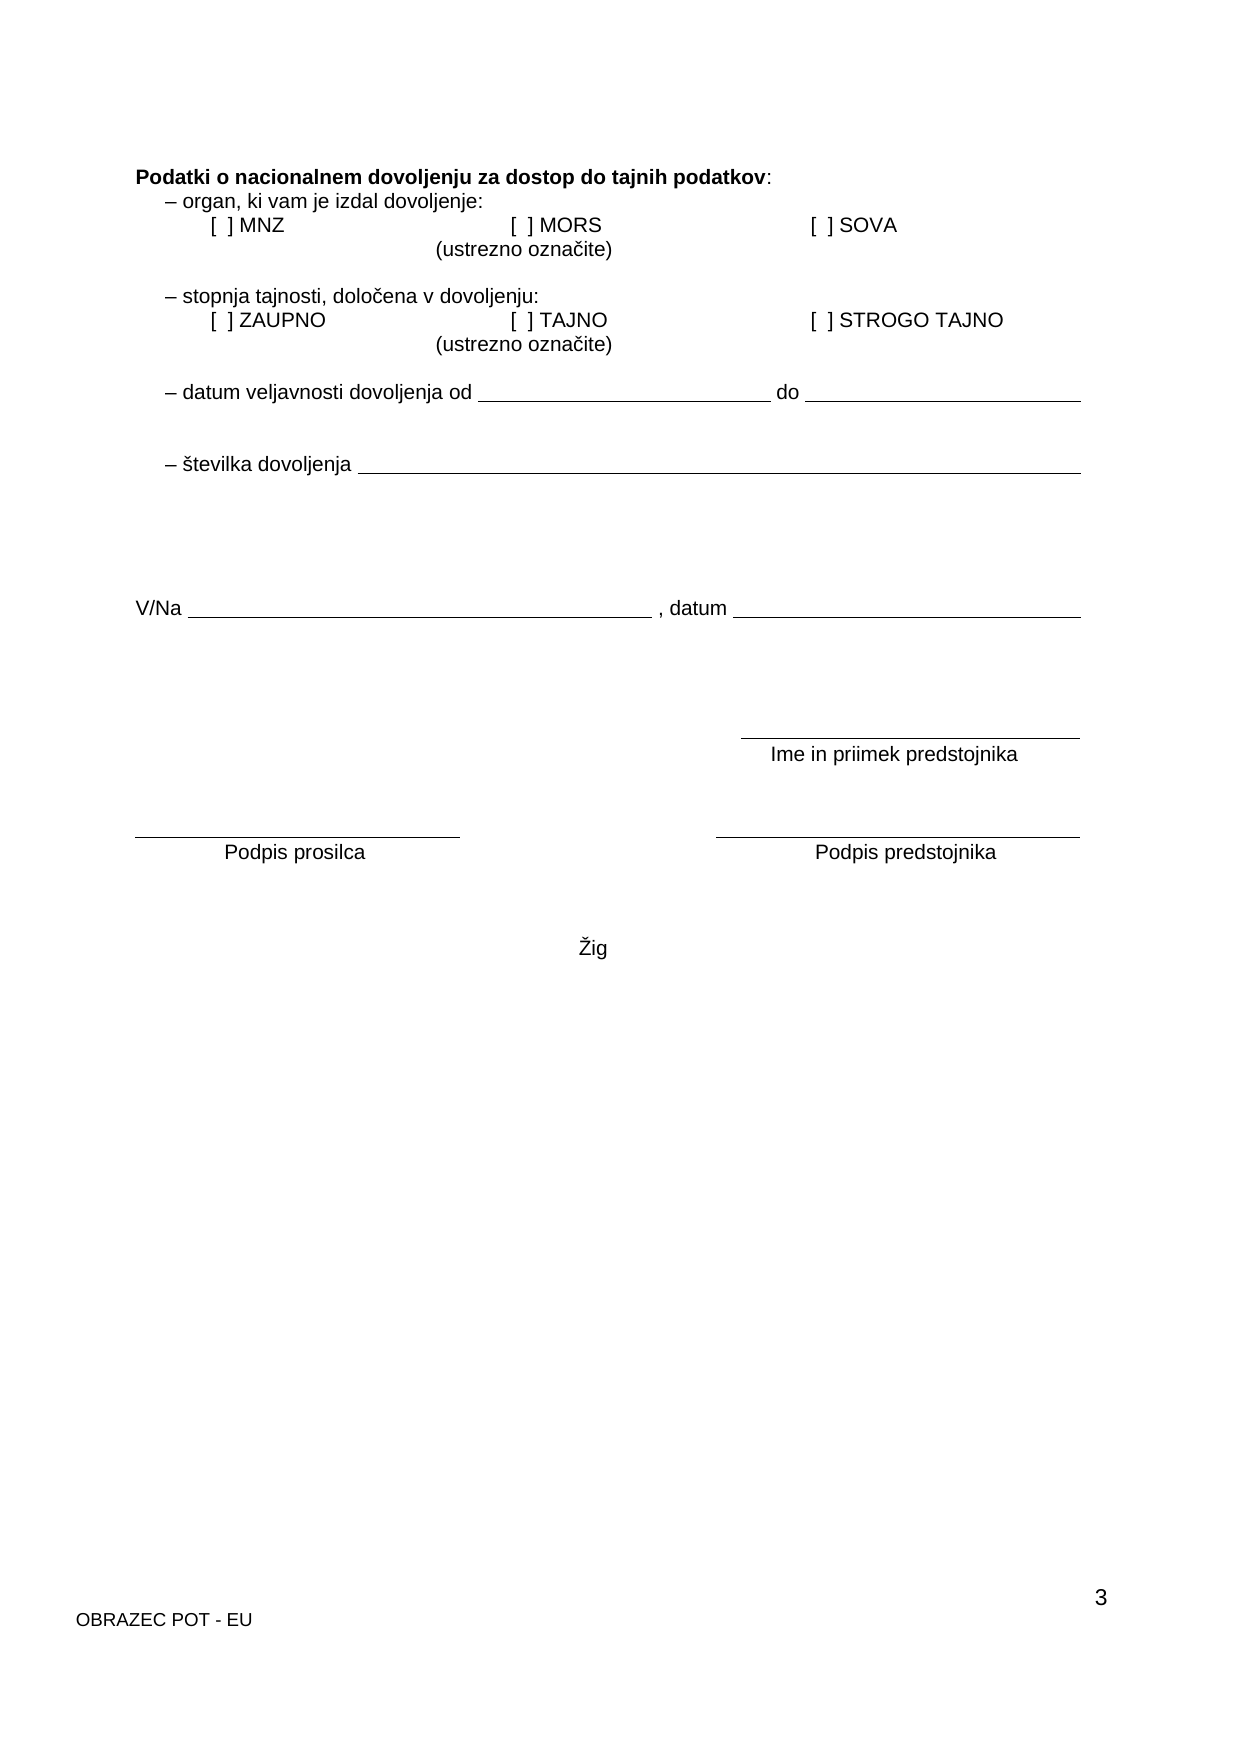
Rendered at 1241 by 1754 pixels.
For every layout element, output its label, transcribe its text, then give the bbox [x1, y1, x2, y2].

text – organ, ki vam je izdal dovoljenje: [165, 188, 1095, 212]
text – datum veljavnosti dovoljenja od do [165, 380, 1095, 404]
text Podatki o nacionalnem dovoljenju za dostop do tajnih podatkov: [135, 164, 1095, 188]
text (ustrezno označite) [435, 236, 1095, 260]
text [ ] MNZ [ ] MORS [ ] SOVA [165, 212, 1095, 236]
text V/Na , datum [135, 596, 1095, 620]
text Ime in priimek predstojnika [770, 742, 1095, 766]
text – stopnja tajnosti, določena v dovoljenju: [165, 284, 1095, 308]
text Podpis prosilca Podpis predstojnika [224, 840, 1095, 864]
text – številka dovoljenja [165, 452, 1095, 476]
text (ustrezno označite) [360, 332, 1095, 356]
text Žig [578, 936, 1095, 960]
text [ ] ZAUPNO [ ] TAJNO [ ] STROGO TAJNO [165, 308, 1095, 332]
